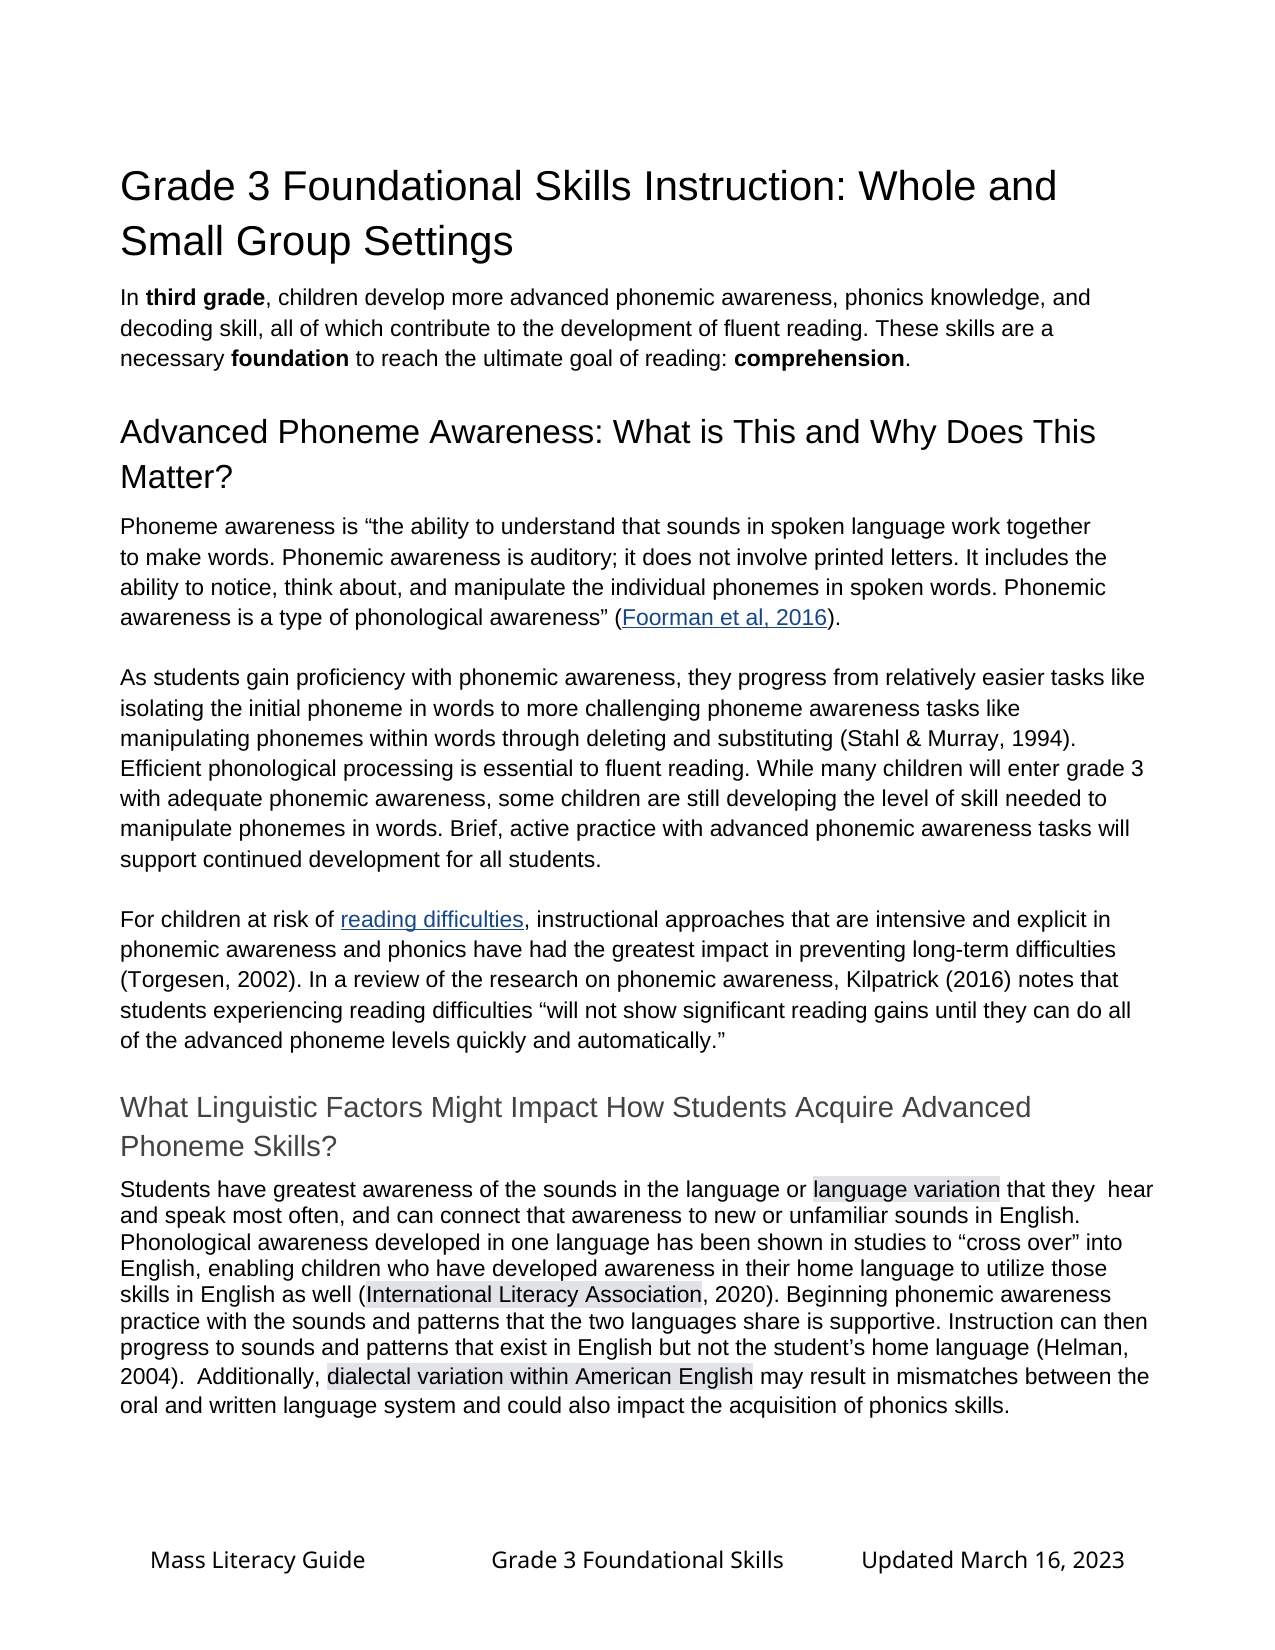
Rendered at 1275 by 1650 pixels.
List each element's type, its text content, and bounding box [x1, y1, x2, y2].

text Students have greatest awareness of the sounds in the language or language variation that they hear and speak most often, and can connect that awareness to new or unfamiliar sounds in English. Phonological awareness developed in one language has been shown in studies to “cross over” into English, enabling children who have developed awareness in their home language to utilize those skills in English as well (International Literacy Association, 2020). Beginning phonemic awareness practice with the sounds and patterns that the two languages share is supportive. Instruction can then progress to sounds and patterns that exist in English but not the student’s home language (Helman, 2004). Additionally, dialectal variation within American English may result in mismatches between the oral and written language system and could also impact the acquisition of phonics skills. [120, 1176, 1155, 1418]
text awareness is a type of phonological awareness” (Foorman et al, 2016). [120, 604, 1155, 630]
subtitle Advanced Phoneme Awareness: What is This and Why Does This Matter? [120, 412, 1155, 495]
text Phoneme awareness is “the ability to understand that sounds in spoken language work together [120, 513, 1155, 540]
text As students gain proficiency with phonemic awareness, they progress from relatively easier tasks like isolating the initial phoneme in words to more challenging phoneme awareness tasks like manipulating phonemes within words through deleting and substituting (Stahl & Murray, 1994). [120, 664, 1155, 751]
text to make words. Phonemic awareness is auditory; it does not involve printed letters. It includes the [120, 543, 1155, 570]
text In third grade, children develop more advanced phonemic awareness, phonics knowledge, and decoding skill, all of which contribute to the development of fluent reading. These skills are a necessary foundation to reach the ultimate goal of reading: comprehension. [120, 284, 1155, 371]
text For children at risk of reading difficulties, instructional approaches that are intensive and explicit in phonemic awareness and phonics have had the greatest impact in preventing long-term difficulties (Torgesen, 2002). In a review of the research on phonemic awareness, Kilpatrick (2016) notes that students experiencing reading difficulties “will not show significant reading gains until they can do all of the advanced phoneme levels quickly and automatically.” [120, 906, 1155, 1053]
subtitle Grade 3 Foundational Skills Instruction: Whole and Small Group Settings [120, 162, 1155, 265]
text Efficient phonological processing is essential to fluent reading. While many children will enter grade 3 with adequate phonemic awareness, some children are still developing the level of skill needed to manipulate phonemes in words. Brief, active practice with advanced phonemic awareness tasks will support continued development for all students. [120, 755, 1155, 872]
subtitle What Linguistic Factors Might Impact How Students Acquire Advanced Phoneme Skills? [120, 1090, 1155, 1162]
text ability to notice, think about, and manipulate the individual phonemes in spoken words. Phonemic [120, 574, 1155, 600]
